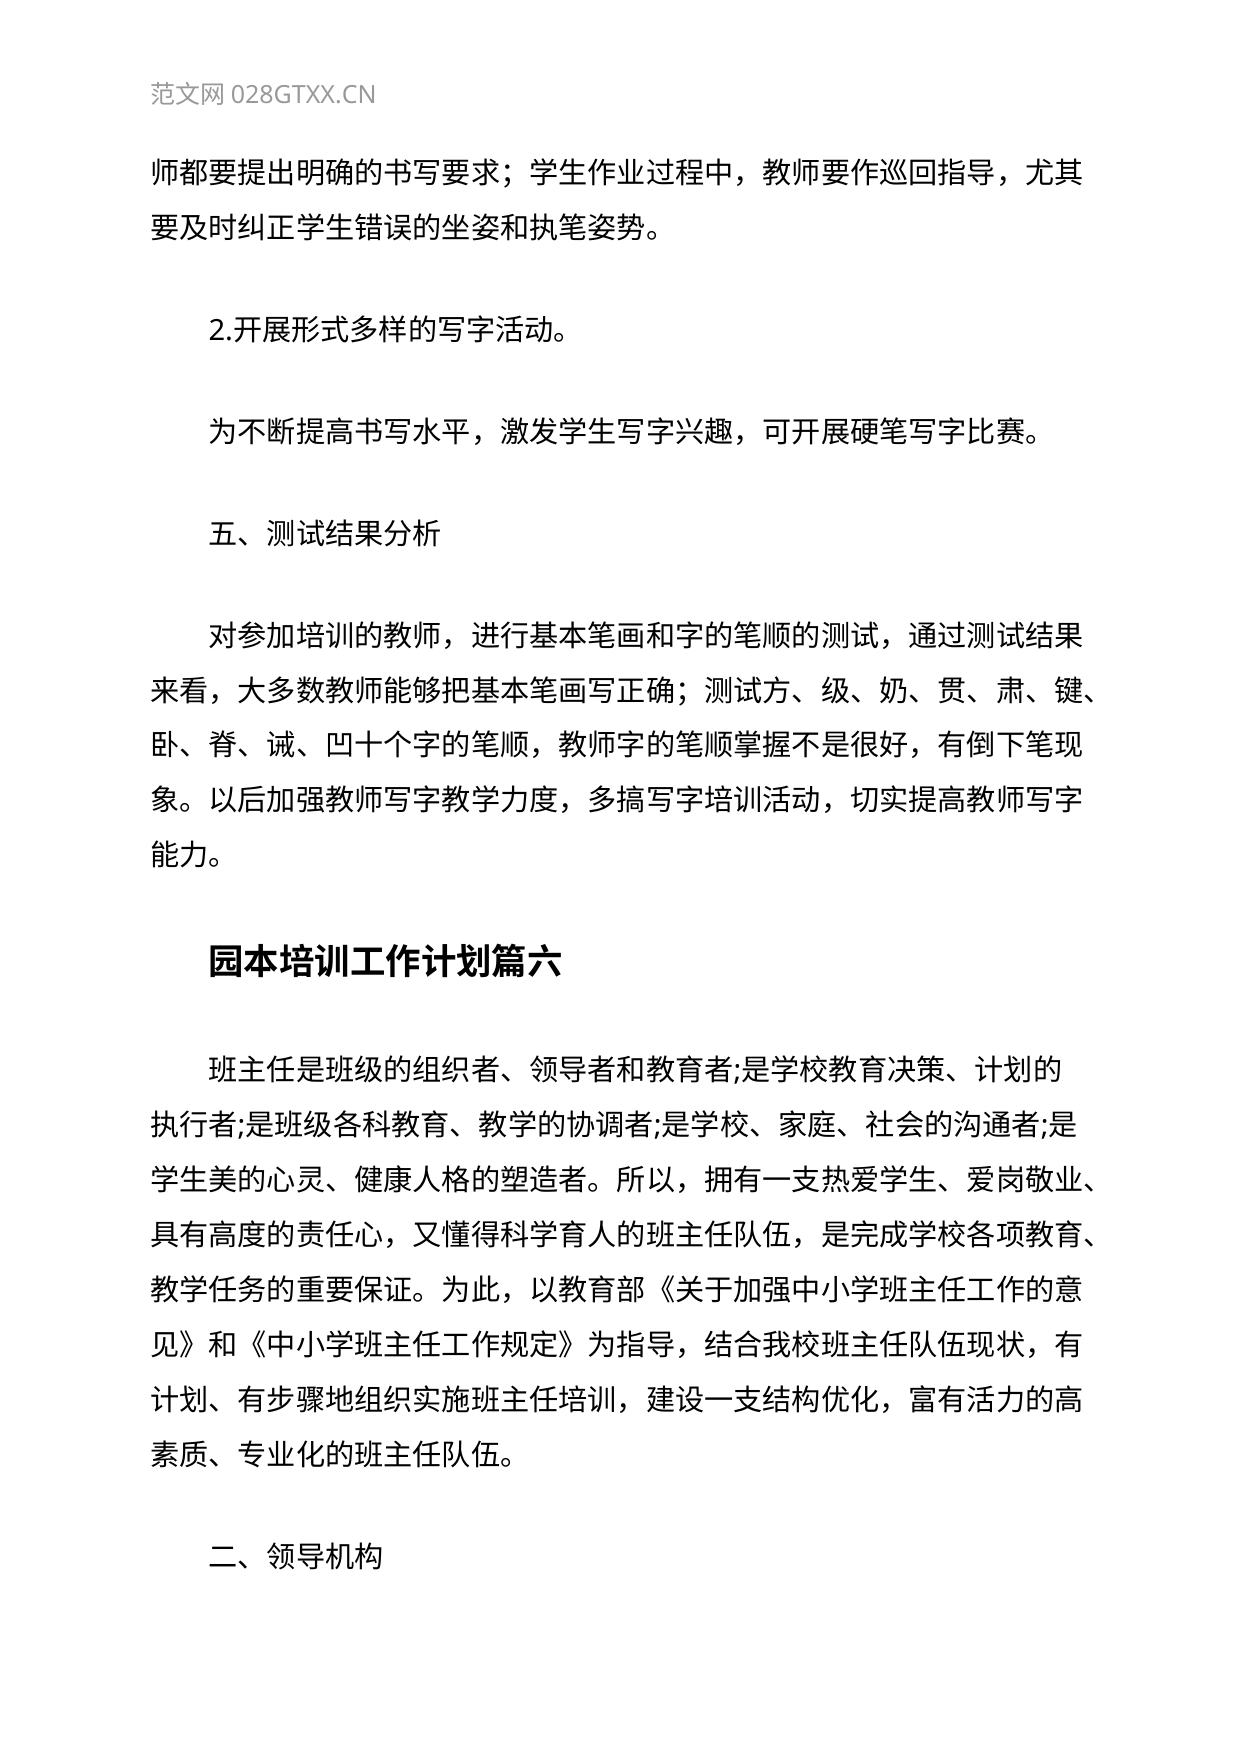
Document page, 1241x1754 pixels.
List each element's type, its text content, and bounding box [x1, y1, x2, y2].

text 五、测试结果分析 [150, 510, 1090, 553]
text 园本培训工作计划篇六 [150, 933, 1090, 985]
text 二、领导机构 [150, 1533, 1090, 1576]
text 2.开展形式多样的写字活动。 [150, 307, 1090, 349]
text 对参加培训的教师，进行基本笔画和字的笔顺的测试，通过测试结果来看，大多数教师能够把基本笔画写正确；测试方、级、奶、贯、肃、键、卧、脊、诫、凹十个字的笔顺，教师字的笔顺掌握不是很好，有倒下笔现象。以后加强教师写字教学力度，多搞写字培训活动，切实提高教师写字能力。 [150, 612, 1090, 874]
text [150, 150, 1090, 247]
text 班主任是班级的组织者、领导者和教育者;是学校教育决策、计划的执行者;是班级各科教育、教学的协调者;是学校、家庭、社会的沟通者;是学生美的心灵、健康人格的塑造者。所以，拥有一支热爱学生、爱岗敬业、具有高度的责任心，又懂得科学育人的班主任队伍，是完成学校各项教育、教学任务的重要保证。为此，以教育部《关于加强中小学班主任工作的意见》和《中小学班主任工作规定》为指导，结合我校班主任队伍现状，有计划、有步骤地组织实施班主任培训，建设一支结构优化，富有活力的高素质、专业化的班主任队伍。 [150, 1047, 1090, 1474]
text 为不断提高书写水平，激发学生写字兴趣，可开展硬笔写字比赛。 [150, 409, 1090, 451]
